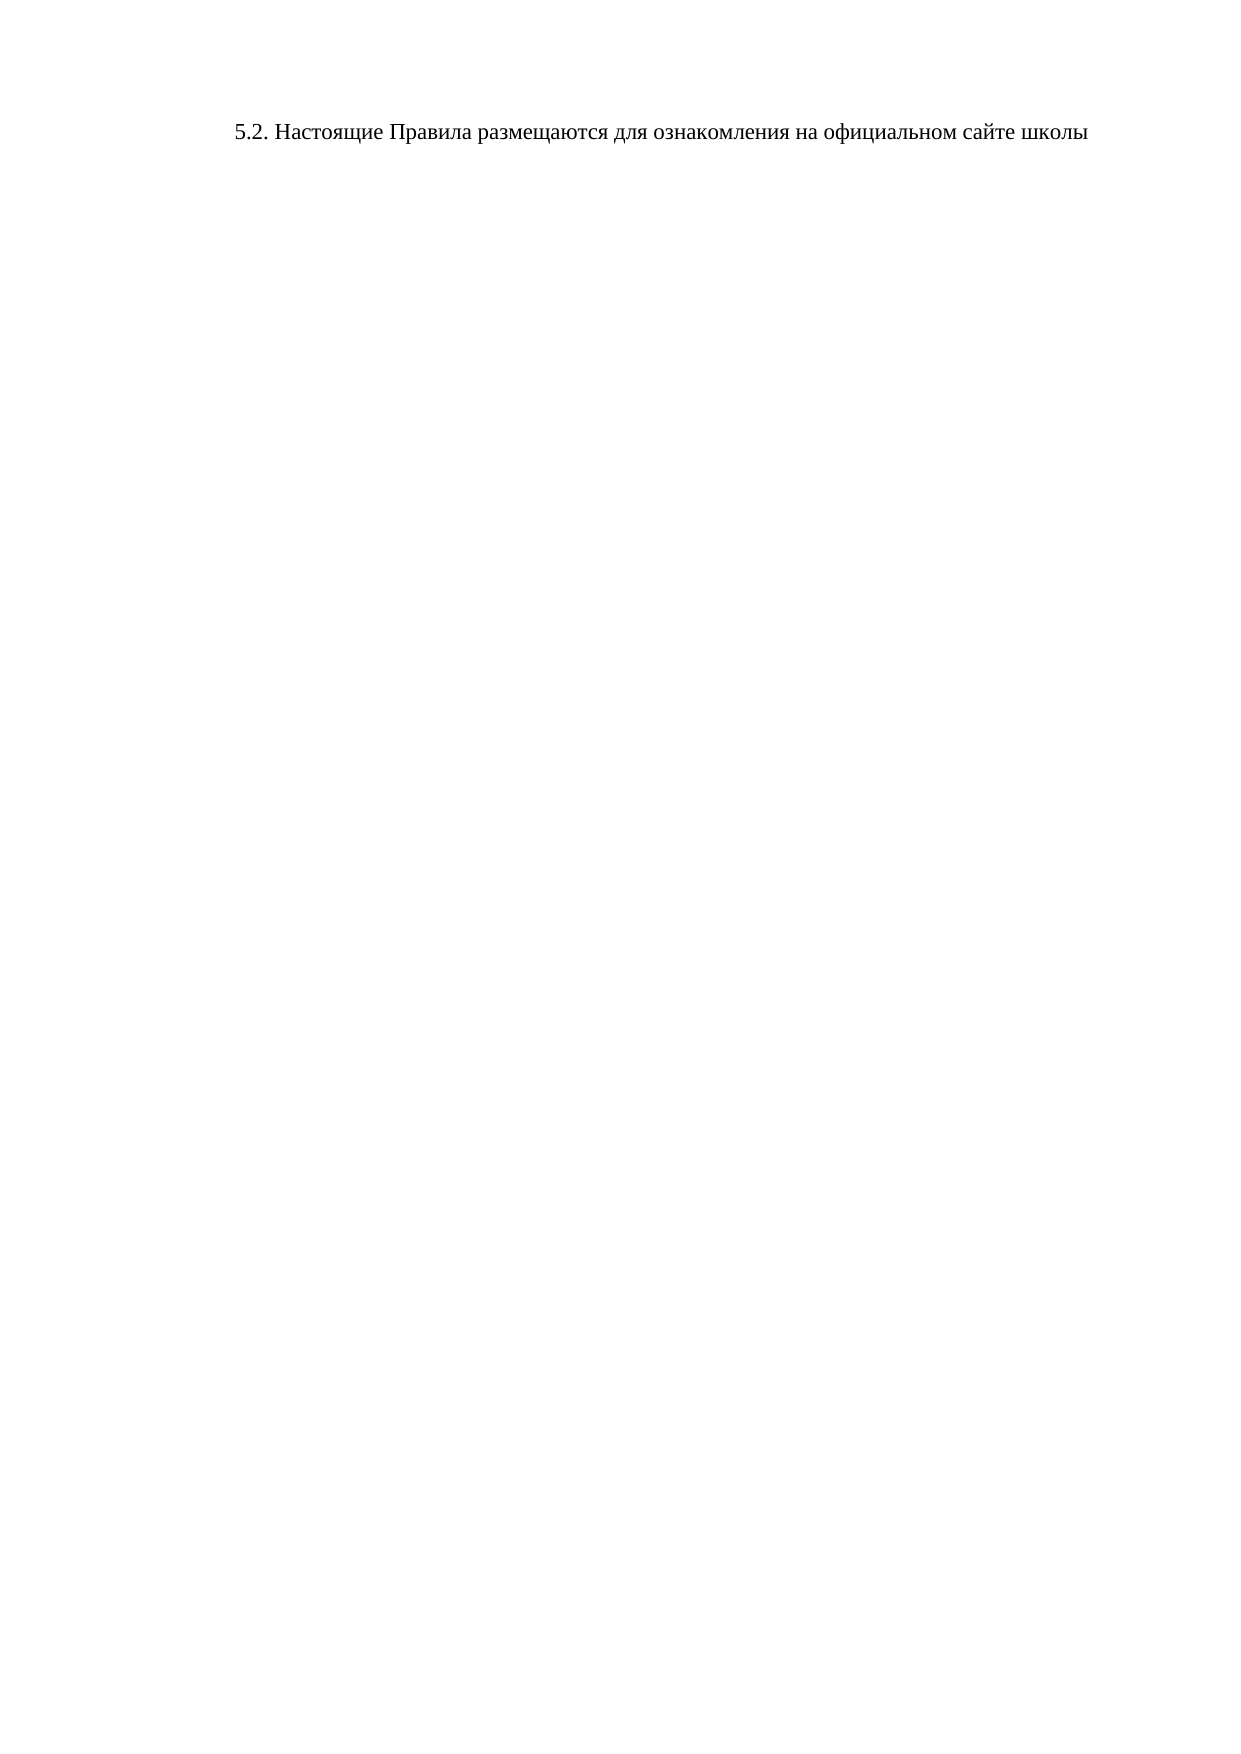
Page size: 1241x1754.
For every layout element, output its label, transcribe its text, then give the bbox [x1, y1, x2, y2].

text 5.2. Настоящие Правила размещаются для ознакомления на официальном сайте школы [177, 118, 1152, 144]
